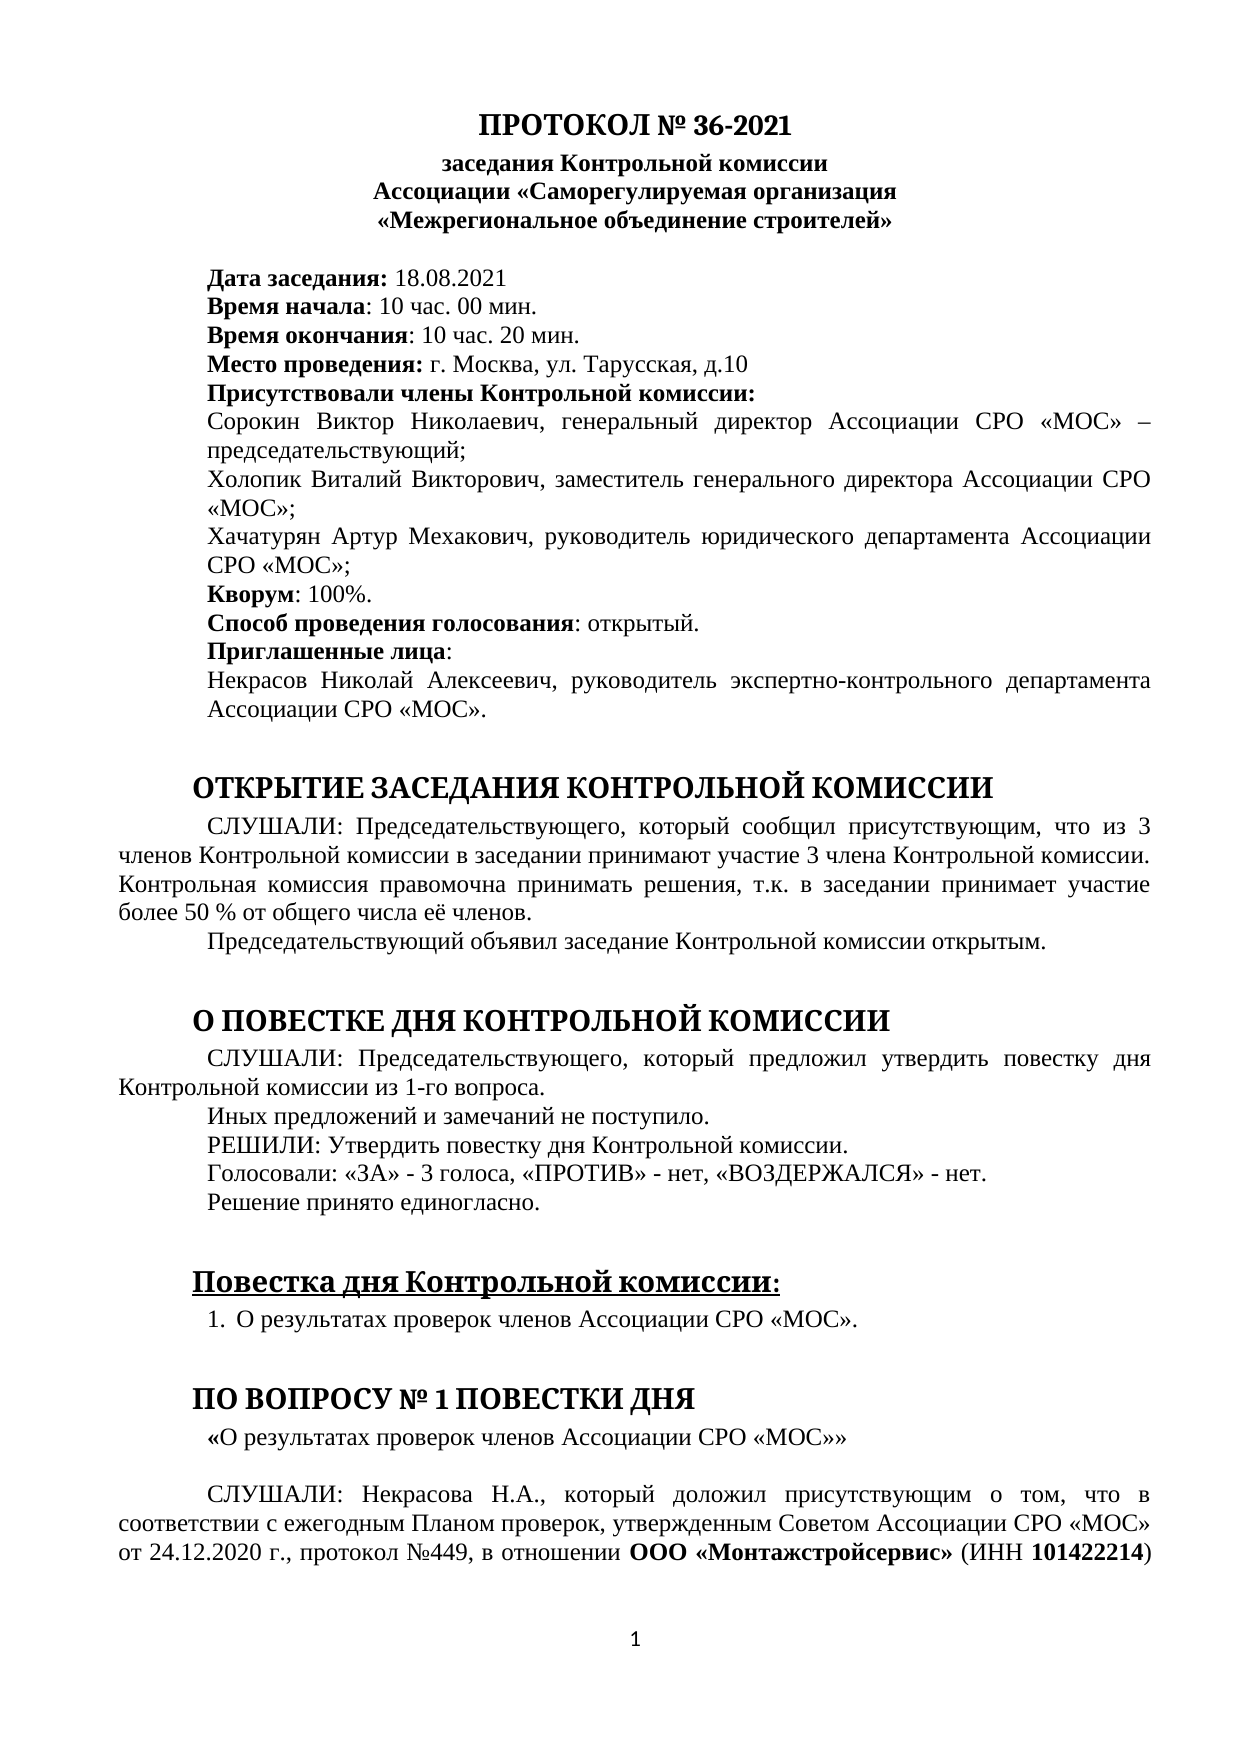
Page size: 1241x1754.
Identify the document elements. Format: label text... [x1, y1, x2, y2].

text Присутствовали члены Контрольной комиссии: [118, 378, 1152, 406]
text РЕШИЛИ: Утвердить повестку дня Контрольной комиссии. [118, 1130, 1152, 1158]
text заседания Контрольной комиссии [118, 148, 1152, 176]
text «О результатах проверок членов Ассоциации СРО «МОС»» [118, 1422, 1152, 1451]
text Кворум: 100%. [207, 579, 1152, 608]
text Приглашенные лица: [118, 636, 1152, 665]
text Холопик Виталий Викторович, заместитель генерального директора Ассоциации СРО «МОС»; [207, 464, 1152, 521]
text Время окончания: 10 час. 20 мин. [118, 320, 1152, 349]
text Председательствующий объявил заседание Контрольной комиссии открытым. [118, 926, 1152, 955]
text СЛУШАЛИ: Председательствующего, который предложил утвердить повестку дня Контрольной комиссии из 1-го вопроса. [118, 1043, 1152, 1101]
text Место проведения: г. Москва, ул. Тарусская, д.10 [118, 349, 1152, 378]
text Способ проведения голосования: открытый. [118, 608, 1152, 636]
text Сорокин Виктор Николаевич, генеральный директор Ассоциации СРО «МОС» – председательствующий; [207, 406, 1152, 464]
text Решение принято единогласно. [118, 1187, 1152, 1216]
text «Межрегиональное объединение строителей» [118, 205, 1152, 234]
subtitle ПО ВОПРОСУ № 1 ПОВЕСТКИ ДНЯ [118, 1383, 1152, 1417]
text Некрасов Николай Алексеевич, руководитель экспертно-контрольного департамента Ассоциации СРО «МОС». [207, 665, 1152, 723]
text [118, 1479, 1152, 1566]
text Хачатурян Артур Мехакович, руководитель юридического департамента Ассоциации СРО «МОС»; [207, 521, 1152, 579]
text СЛУШАЛИ: Председательствующего, который сообщил присутствующим, что из 3 членов Контрольной комиссии в заседании принимают участие 3 члена Контрольной комиссии. Контрольная комиссия правомочна принимать решения, т.к. в заседании принимает участие более 50 % от общего числа её членов. [118, 811, 1152, 926]
text Голосовали: «ЗА» - 3 голоса, «ПРОТИВ» - нет, «ВОЗДЕРЖАЛСЯ» - нет. [118, 1158, 1152, 1187]
text Иных предложений и замечаний не поступило. [118, 1101, 1152, 1130]
list О результатах проверок членов Ассоциации СРО «МОС». [118, 1304, 1152, 1333]
text Время начала: 10 час. 00 мин. [118, 291, 1152, 320]
subtitle ПРОТОКОЛ № 36-2021 [118, 109, 1152, 143]
subtitle О ПОВЕСТКЕ ДНЯ КОНТРОЛЬНОЙ КОМИССИИ [118, 1005, 1152, 1038]
text Ассоциации «Саморегулируемая организация [118, 176, 1152, 205]
subtitle ОТКРЫТИЕ ЗАСЕДАНИЯ КОНТРОЛЬНОЙ КОМИССИИ [118, 773, 1152, 806]
subtitle Повестка дня Контрольной комиссии: [118, 1266, 1152, 1299]
text Дата заседания: 18.08.2021 [118, 263, 1152, 291]
